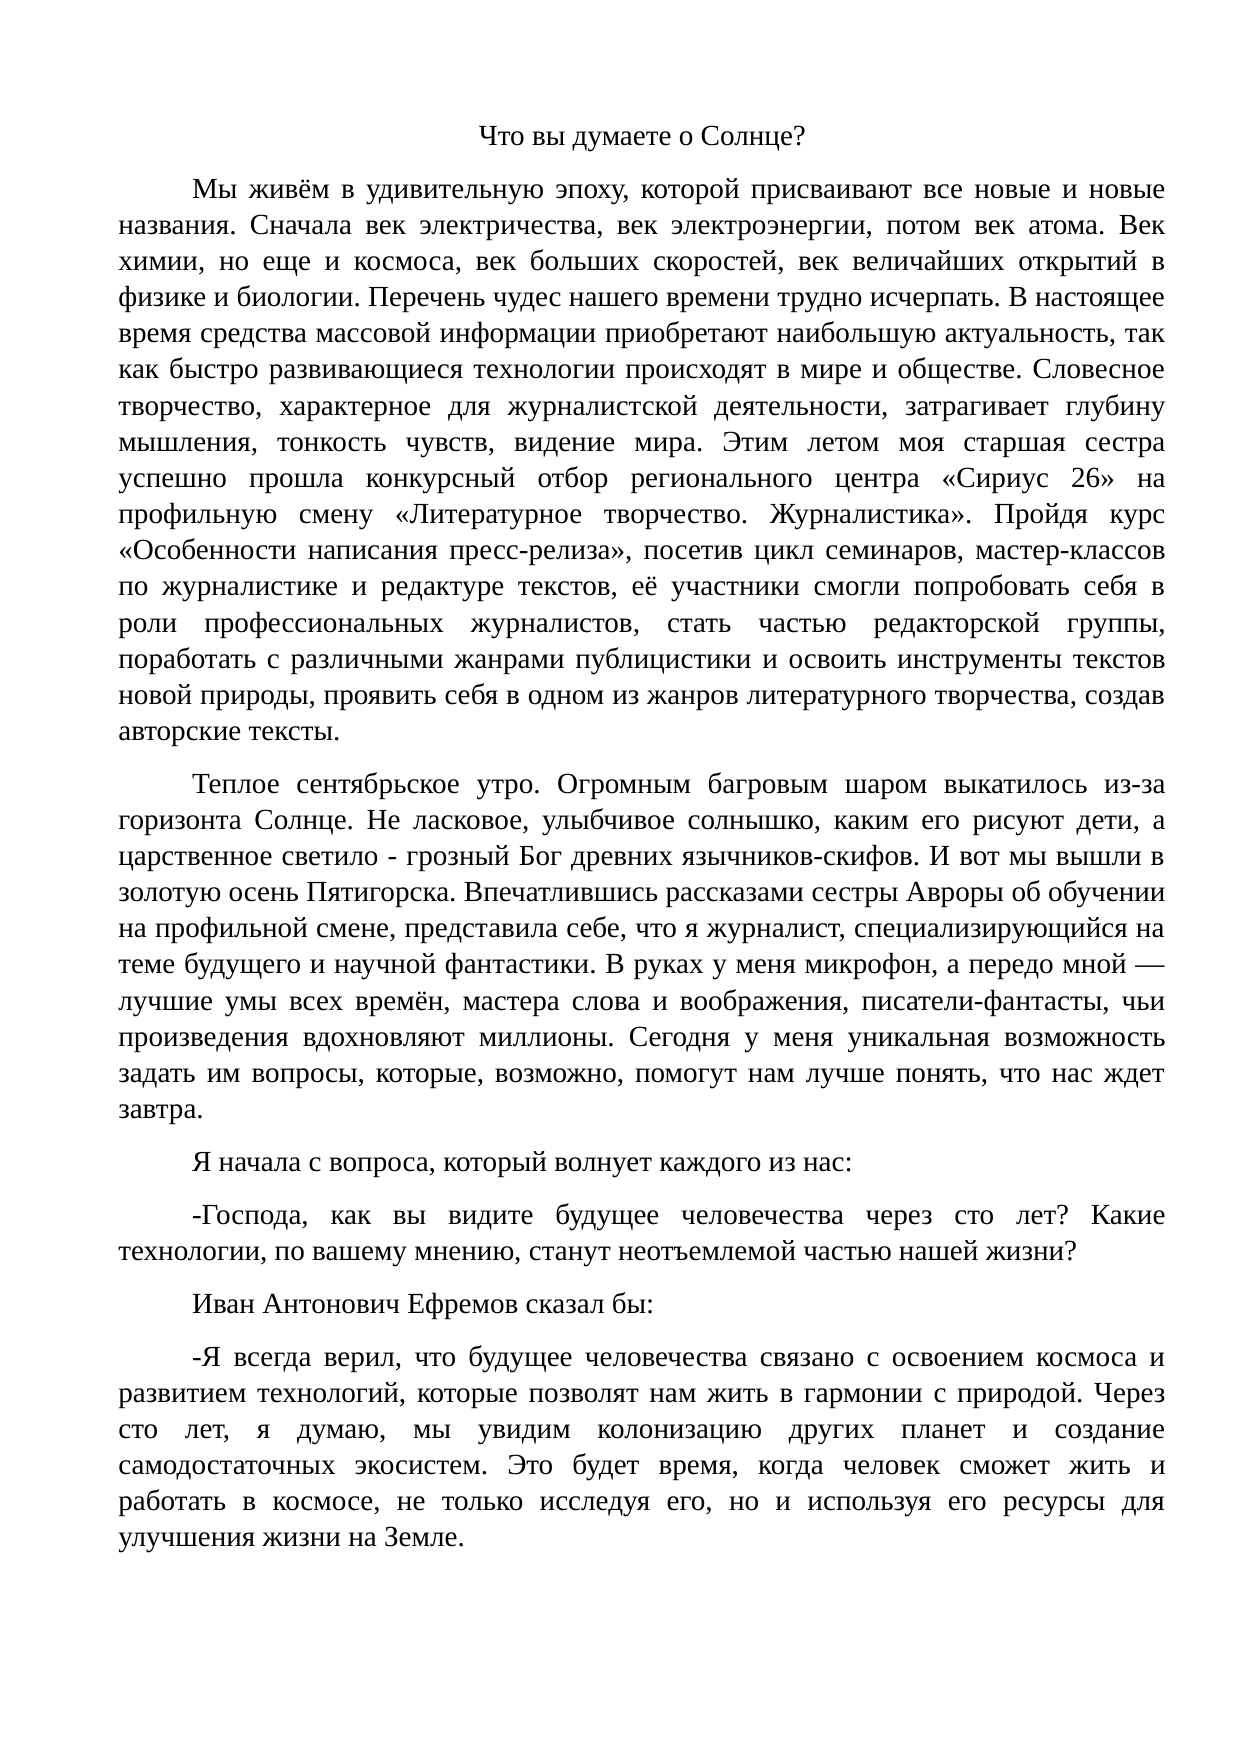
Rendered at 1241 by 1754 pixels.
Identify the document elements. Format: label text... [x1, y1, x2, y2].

text Иван Антонович Ефремов сказал бы: [118, 1286, 1166, 1319]
text -Я всегда верил, что будущее человечества связано с освоением космоса и развитием технологий, которые позволят нам жить в гармонии с природой. Через сто лет, я думаю, мы увидим колонизацию других планет и создание самодостаточных экосистем. Это будет время, когда человек сможет жить и работать в космосе, не только исследуя его, но и используя его ресурсы для улучшения жизни на Земле. [118, 1339, 1166, 1553]
text Я начала с вопроса, который волнует каждого из нас: [118, 1144, 1166, 1178]
text -Господа, как вы видите будущее человечества через сто лет? Какие технологии, по вашему мнению, станут неотъемлемой частью нашей жизни? [118, 1197, 1166, 1267]
text Мы живём в удивительную эпоху, которой присваивают все новые и новые названия. Сначала век электричества, век электроэнергии, потом век атома. Век химии, но еще и космоса, век больших скоростей, век величайших открытий в физике и биологии. Перечень чудес нашего времени трудно исчерпать. В настоящее время средства массовой информации приобретают наибольшую актуальность, так как быстро развивающиеся технологии происходят в мире и обществе. Словесное творчество, характерное для журналистской деятельности, затрагивает глубину мышления, тонкость чувств, видение мира. Этим летом моя старшая сестра успешно прошла конкурсный отбор регионального центра «Сириус 26» на профильную смену «Литературное творчество. Журналистика». Пройдя курс «Особенности написания пресс-релиза», посетив цикл семинаров, мастер-классов по журналистике и редактуре текстов, её участники смогли попробовать себя в роли профессиональных журналистов, стать частью редакторской группы, поработать с различными жанрами публицистики и освоить инструменты текстов новой природы, проявить себя в одном из жанров литературного творчества, создав авторские тексты. [118, 171, 1166, 747]
text Теплое сентябрьское утро. Огромным багровым шаром выкатилось из-за горизонта Солнце. Не ласковое, улыбчивое солнышко, каким его рисуют дети, а царственное светило - грозный Бог древних язычников-скифов. И вот мы вышли в золотую осень Пятигорска. Впечатлившись рассказами сестры Авроры об обучении на профильной смене, представила себе, что я журналист, специализирующийся на теме будущего и научной фантастики. В руках у меня микрофон, а передо мной — лучшие умы всех времён, мастера слова и воображения, писатели-фантасты, чьи произведения вдохновляют миллионы. Сегодня у меня уникальная возможность задать им вопросы, которые, возможно, помогут нам лучше понять, что нас ждет завтра. [118, 766, 1166, 1125]
text Что вы думаете о Солнце? [118, 118, 1166, 152]
